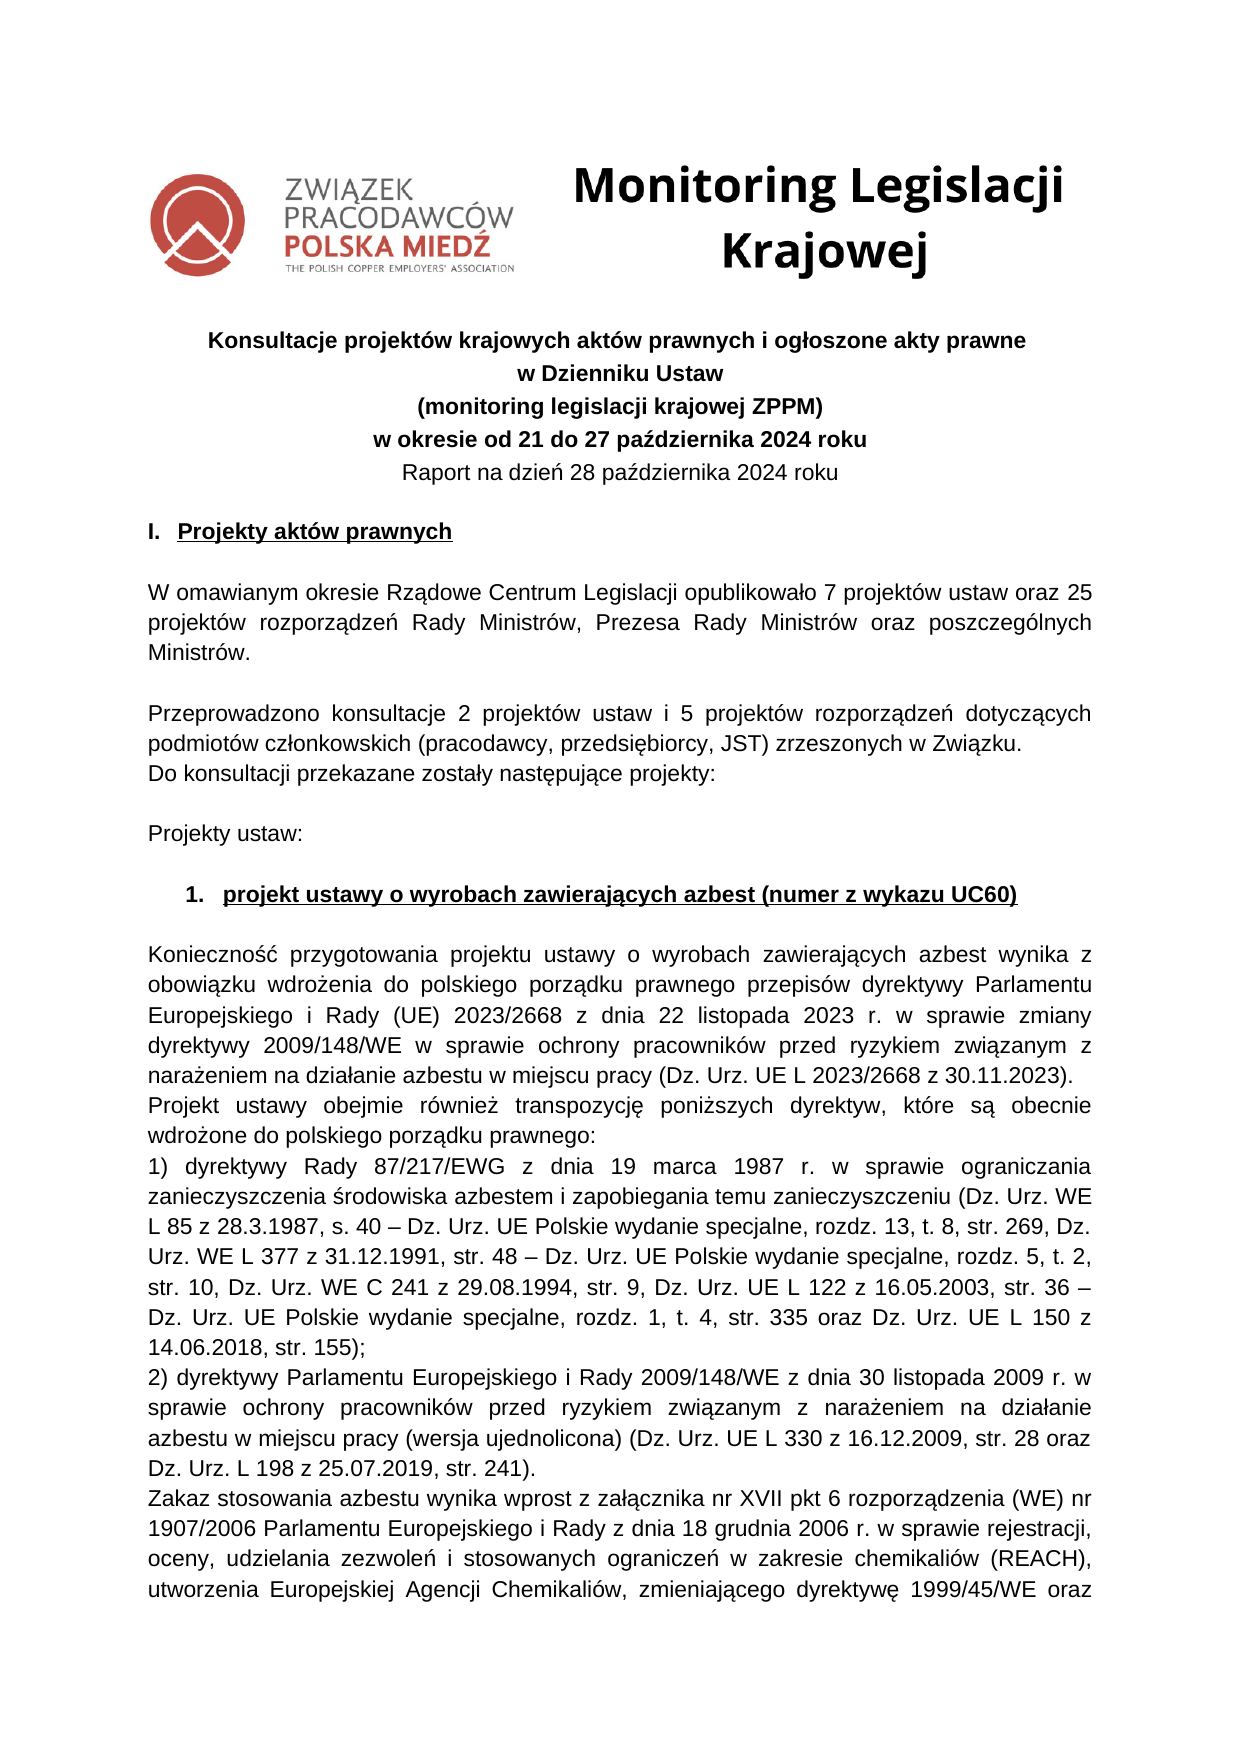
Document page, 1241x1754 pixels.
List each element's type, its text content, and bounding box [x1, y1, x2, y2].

text 1) dyrektywy Rady 87/217/EWG z dnia 19 marca 1987 r. w sprawie ograniczania zanieczyszczenia środowiska azbestem i zapobiegania temu zanieczyszczeniu (Dz. Urz. WE L 85 z 28.3.1987, s. 40 – Dz. Urz. UE Polskie wydanie specjalne, rozdz. 13, t. 8, str. 269, Dz. Urz. WE L 377 z 31.12.1991, str. 48 – Dz. Urz. UE Polskie wydanie specjalne, rozdz. 5, t. 2, str. 10, Dz. Urz. WE C 241 z 29.08.1994, str. 9, Dz. Urz. UE L 122 z 16.05.2003, str. 36 – Dz. Urz. UE Polskie wydanie specjalne, rozdz. 1, t. 4, str. 335 oraz Dz. Urz. UE L 150 z 14.06.2018, str. 155); [148, 1153, 1093, 1360]
list projekt ustawy o wyrobach zawierających azbest (numer z wykazu UC60) [185, 881, 1093, 907]
picture [147, 147, 1080, 303]
text Raport na dzień 28 października 2024 roku [148, 459, 1093, 485]
text W omawianym okresie Rządowe Centrum Legislacji opublikowało 7 projektów ustaw oraz 25 projektów rozporządzeń Rady Ministrów, Prezesa Rady Ministrów oraz poszczególnych Ministrów. [148, 579, 1093, 666]
text w okresie od 21 do 27 października 2024 roku [148, 426, 1093, 452]
text Projekty ustaw: [148, 820, 1093, 847]
text Przeprowadzono konsultacje 2 projektów ustaw i 5 projektów rozporządzeń dotyczących podmiotów członkowskich (pracodawcy, przedsiębiorcy, JST) zrzeszonych w Związku. [148, 699, 1093, 756]
text Projekt ustawy obejmie również transpozycję poniższych dyrektyw, które są obecnie wdrożone do polskiego porządku prawnego: [148, 1092, 1093, 1149]
text Konsultacje projektów krajowych aktów prawnych i ogłoszone akty prawne w Dzienniku Ustaw [148, 327, 1093, 387]
text Konieczność przygotowania projektu ustawy o wyrobach zawierających azbest wynika z obowiązku wdrożenia do polskiego porządku prawnego przepisów dyrektywy Parlamentu Europejskiego i Rady (UE) 2023/2668 z dnia 22 listopada 2023 r. w sprawie zmiany dyrektywy 2009/148/WE w sprawie ochrony pracowników przed ryzykiem związanym z narażeniem na działanie azbestu w miejscu pracy (Dz. Urz. UE L 2023/2668 z 30.11.2023). [148, 941, 1093, 1088]
text 2) dyrektywy Parlamentu Europejskiego i Rady 2009/148/WE z dnia 30 listopada 2009 r. w sprawie ochrony pracowników przed ryzykiem związanym z narażeniem na działanie azbestu w miejscu pracy (wersja ujednolicona) (Dz. Urz. UE L 330 z 16.12.2009, str. 28 oraz Dz. Urz. L 198 z 25.07.2019, str. 241). [148, 1364, 1093, 1481]
text Do konsultacji przekazane zostały następujące projekty: [148, 760, 1093, 786]
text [148, 1485, 1093, 1602]
list Projekty aktów prawnych [148, 518, 1093, 545]
text (monitoring legislacji krajowej ZPPM) [148, 393, 1093, 419]
